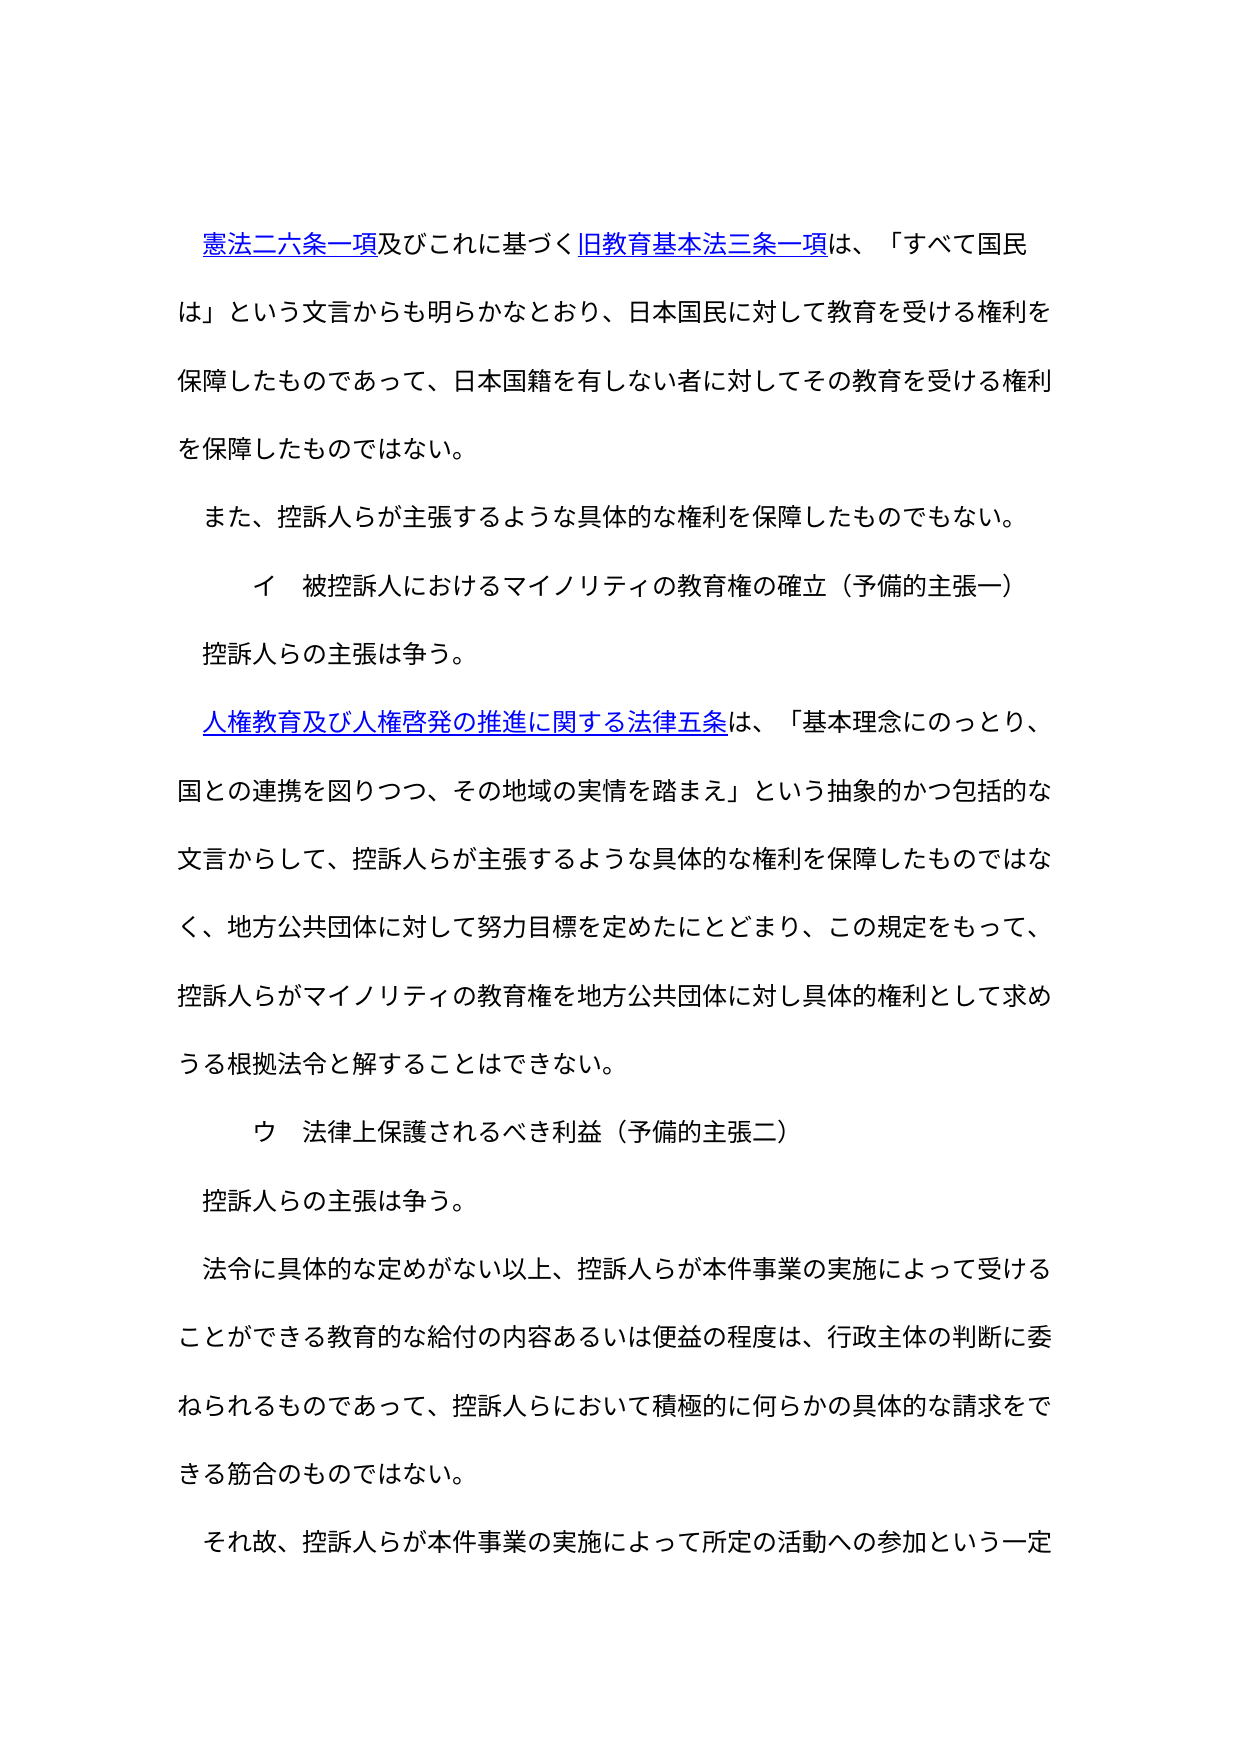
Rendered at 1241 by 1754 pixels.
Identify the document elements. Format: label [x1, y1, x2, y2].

text [177, 208, 1063, 1575]
